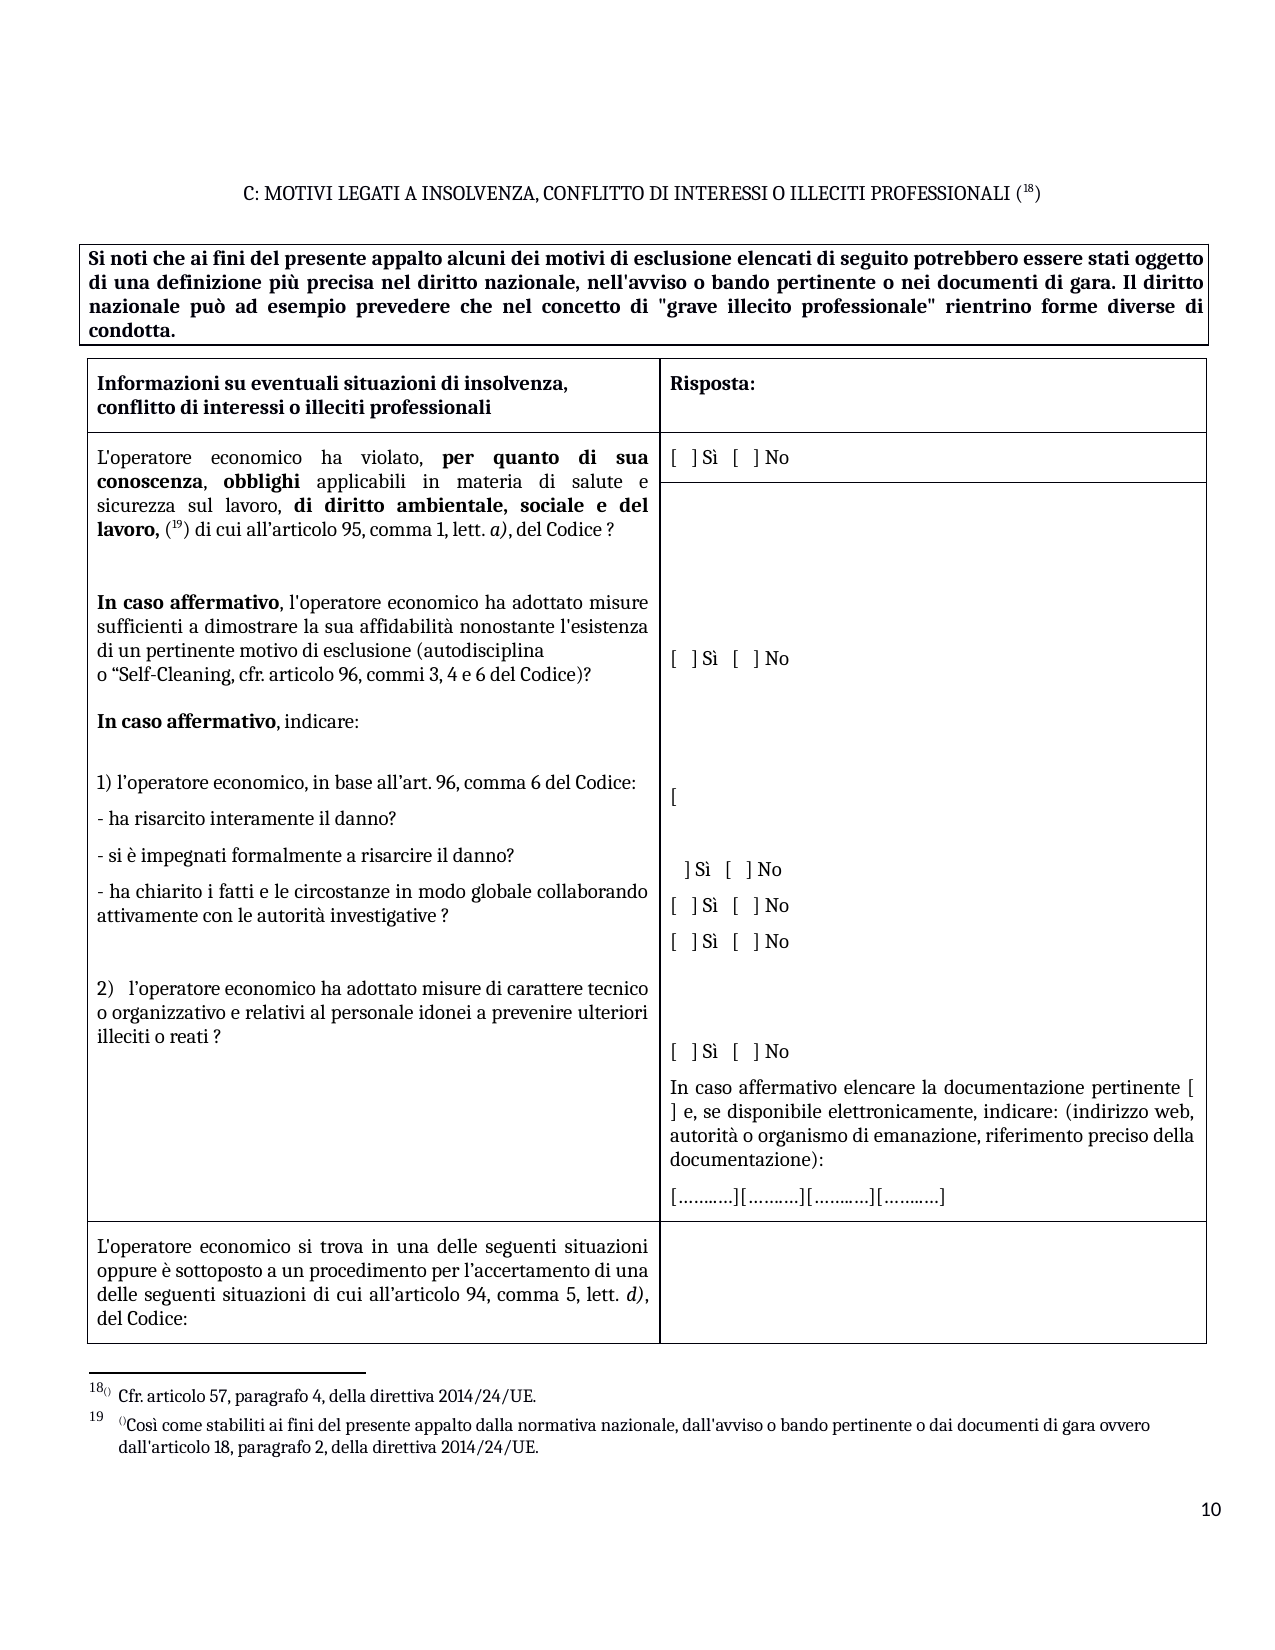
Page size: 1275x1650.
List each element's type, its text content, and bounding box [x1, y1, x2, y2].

table_header Risposta: [661, 359, 1206, 432]
table_cell [ ] Sì [ ] No [ ] Sì [ ] No [ ] Sì [ ] No [ ] Sì [ ] No [ ] Sì [ ] No In caso affermativo elencare la documentazione pertinente [ ] e, se disponibile elettronicamente, indicare: (indirizzo web, autorità o organismo di emanazione, riferimento preciso della documentazione): [……..…][…….…][……..…][……..…] [661, 483, 1206, 1221]
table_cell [88, 1222, 659, 1343]
title C: motivi legati a insolvenza, conflitto di interessi o illeciti professionali () [89, 182, 1196, 206]
text Si noti che ai fini del presente appalto alcuni dei motivi di esclusione elencati di seguito potrebbero essere stati oggetto di una definizione più precisa nel diritto nazionale, nell'avviso o bando pertinente o nei documenti di gara. Il diritto nazionale può ad esempio prevedere che nel concetto di "grave illecito professionale" rientrino forme diverse di condotta. [80, 245, 1208, 344]
table_header Informazioni su eventuali situazioni di insolvenza, conflitto di interessi o illeciti professionali [88, 359, 659, 432]
table_cell L'operatore economico ha violato, per quanto di sua conoscenza, obblighi applicabili in materia di salute e sicurezza sul lavoro, di diritto ambientale, sociale e del lavoro, () di cui all’articolo 95, comma 1, lett. a), del Codice ? In caso affermativo, l'operatore economico ha adottato misure sufficienti a dimostrare la sua affidabilità nonostante l'esistenza di un pertinente motivo di esclusione (autodisciplina o “Self-Cleaning, cfr. articolo 96, commi 3, 4 e 6 del Codice)? In caso affermativo, indicare: 1) l’operatore economico, in base all’art. 96, comma 6 del Codice: - ha risarcito interamente il danno? - si è impegnati formalmente a risarcire il danno? - ha chiarito i fatti e le circostanze in modo globale collaborando attivamente con le autorità investigative ? 2) l’operatore economico ha adottato misure di carattere tecnico o organizzativo e relativi al personale idonei a prevenire ulteriori illeciti o reati ? [88, 433, 659, 1221]
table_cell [661, 1222, 1206, 1343]
table_cell [ ] Sì [ ] No [661, 433, 1206, 482]
